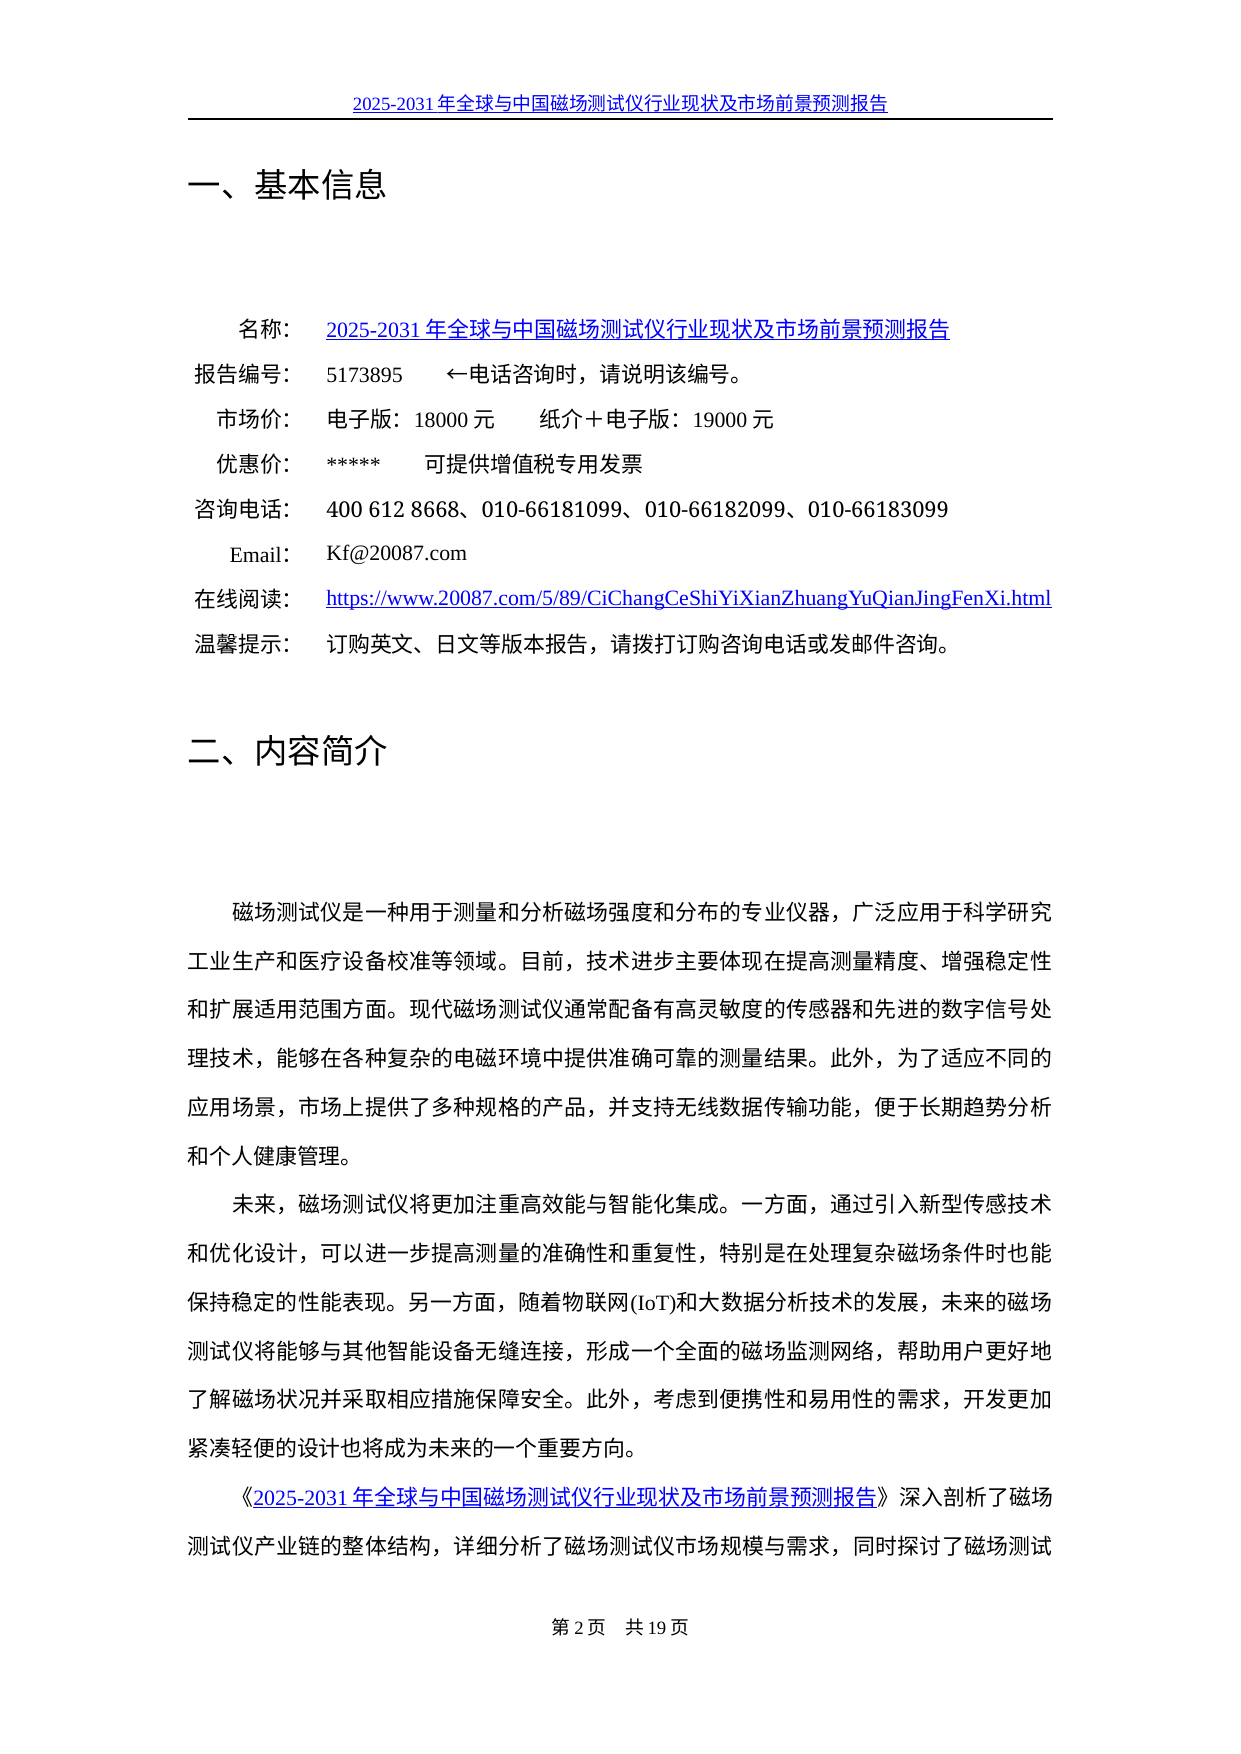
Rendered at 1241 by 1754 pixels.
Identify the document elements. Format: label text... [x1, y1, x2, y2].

table_cell 400 612 8668、010-66181099、010-66182099、010-66183099 [315, 492, 1073, 537]
table_cell 温馨提示： [167, 627, 315, 672]
table_cell 优惠价： [167, 447, 315, 492]
title 一、基本信息 [187, 150, 1053, 215]
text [187, 894, 1053, 1561]
table_cell 在线阅读： [167, 582, 315, 627]
table_cell Kf@20087.com [315, 537, 1073, 582]
title 二、内容简介 [187, 717, 1053, 782]
table_cell 咨询电话： [167, 492, 315, 537]
table_cell Email： [167, 537, 315, 582]
table_cell 市场价： [167, 402, 315, 447]
table_cell 5173895 ←电话咨询时，请说明该编号。 [315, 357, 1073, 402]
table_cell 电子版：18000 元 纸介＋电子版：19000 元 [315, 402, 1073, 447]
table_header 2025-2031年全球与中国磁场测试仪行业现状及市场前景预测报告 [315, 312, 1073, 357]
table_cell 报告编号： [167, 357, 315, 402]
table_header 名称： [167, 312, 315, 357]
table_cell ***** 可提供增值税专用发票 [315, 447, 1073, 492]
table_cell 订购英文、日文等版本报告，请拨打订购咨询电话或发邮件咨询。 [315, 627, 1073, 672]
table_cell [315, 582, 1073, 627]
